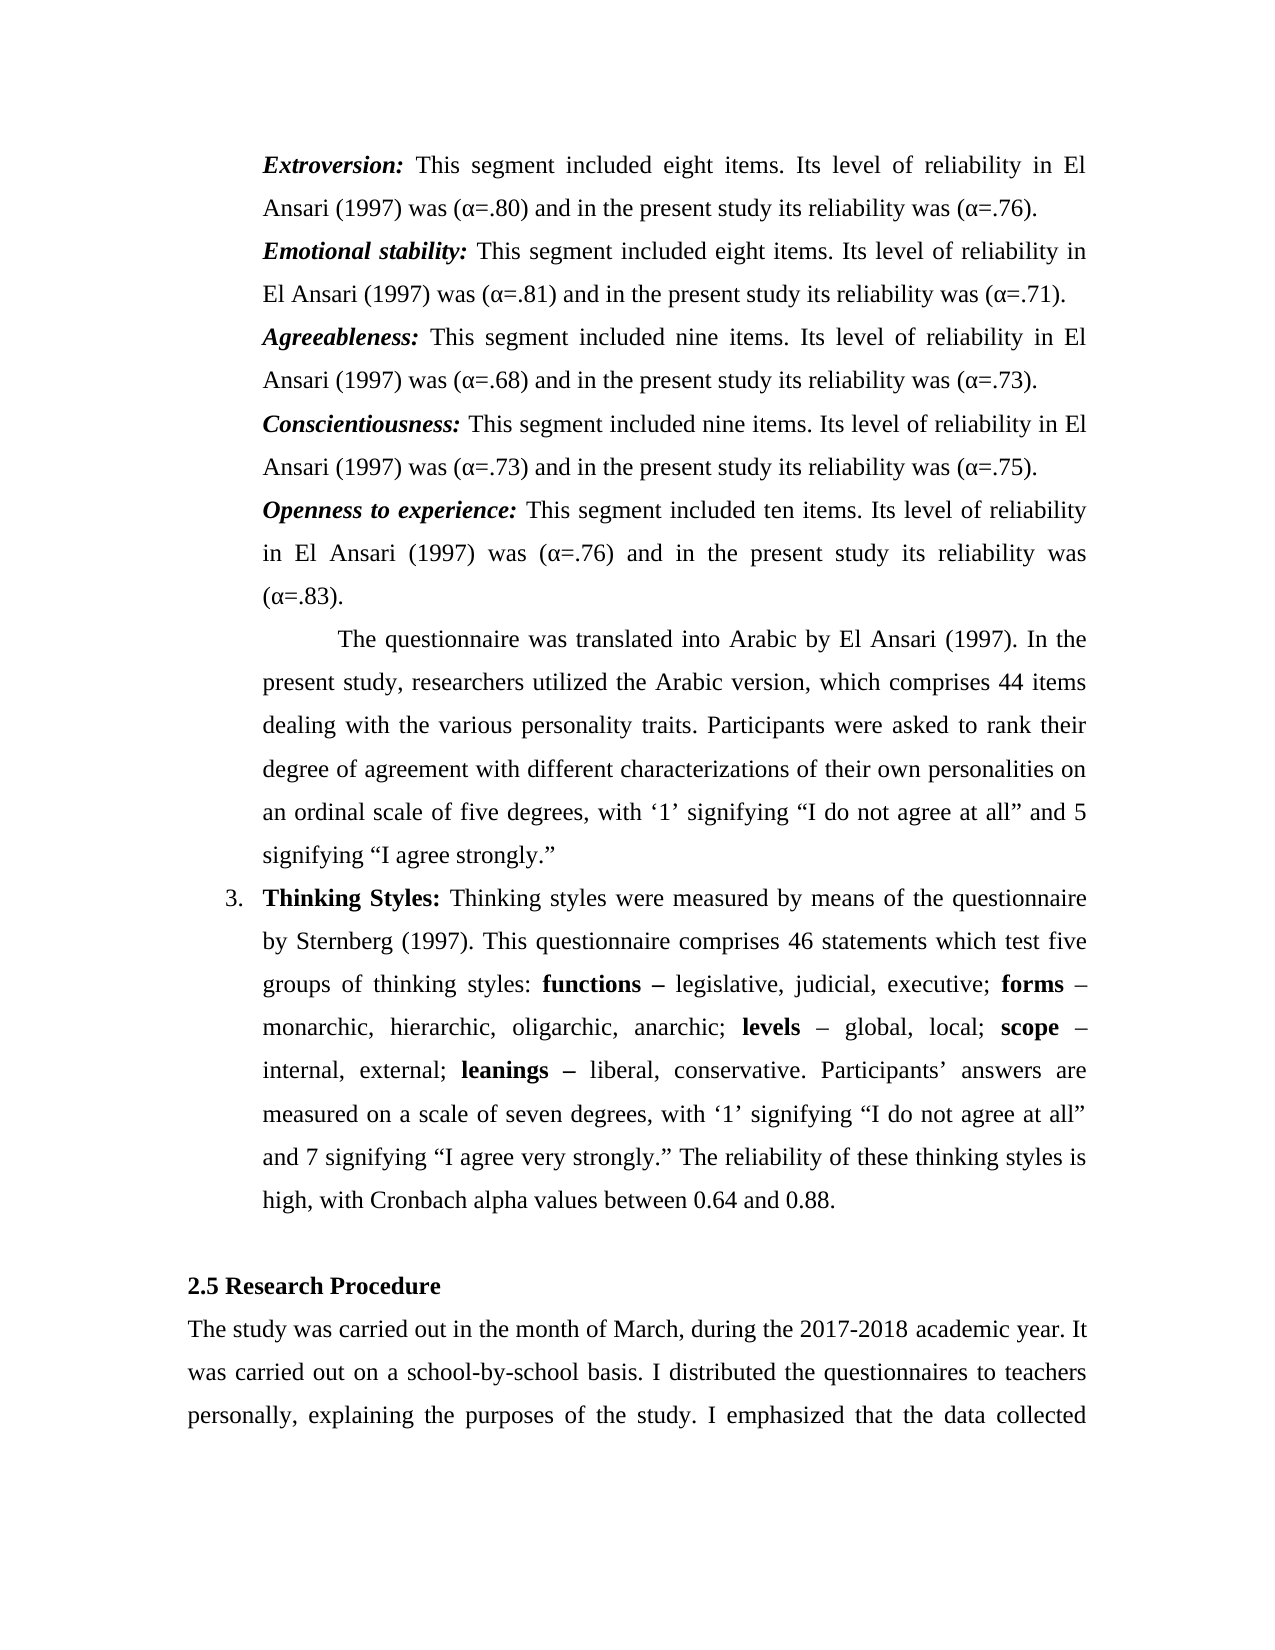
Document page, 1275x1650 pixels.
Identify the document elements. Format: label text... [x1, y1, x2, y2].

text Emotional stability: This segment included eight items. Its level of reliability in El Ansari (1997) was (α=.81) and in the present study its reliability was (α=.71). [262, 236, 1087, 308]
text 2.5 Research Procedure [187, 1271, 1087, 1300]
list Thinking Styles: Thinking styles were measured by means of the questionnaire by Sternberg (1997). This questionnaire comprises 46 statements which test five groups of thinking styles: functions – legislative, judicial, executive; forms – monarchic, hierarchic, oligarchic, anarchic; levels – global, local; scope – internal, external; leanings – liberal, conservative. Participants’ answers are measured on a scale of seven degrees, with ‘1’ signifying “I do not agree at all” and 7 signifying “I agree very strongly.” The reliability of these thinking styles is high, with Cronbach alpha values between 0.64 and 0.88. [225, 883, 1087, 1214]
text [187, 1314, 1087, 1429]
list Extroversion: This segment included eight items. Its level of reliability in El Ansari (1997) was (α=.80) and in the present study its reliability was (α=.76). [262, 150, 1087, 222]
text The questionnaire was translated into Arabic by El Ansari (1997). In the present study, researchers utilized the Arabic version, which comprises 44 items dealing with the various personality traits. Participants were asked to rank their degree of agreement with different characterizations of their own personalities on an ordinal scale of five degrees, with ‘1’ signifying “I do not agree at all” and 5 signifying “I agree strongly.” [262, 624, 1087, 869]
text Conscientiousness: This segment included nine items. Its level of reliability in El Ansari (1997) was (α=.73) and in the present study its reliability was (α=.75). [262, 409, 1087, 481]
text Agreeableness: This segment included nine items. Its level of reliability in El Ansari (1997) was (α=.68) and in the present study its reliability was (α=.73). [262, 322, 1087, 394]
text Openness to experience: This segment included ten items. Its level of reliability in El Ansari (1997) was (α=.76) and in the present study its reliability was (α=.83). [262, 495, 1087, 610]
